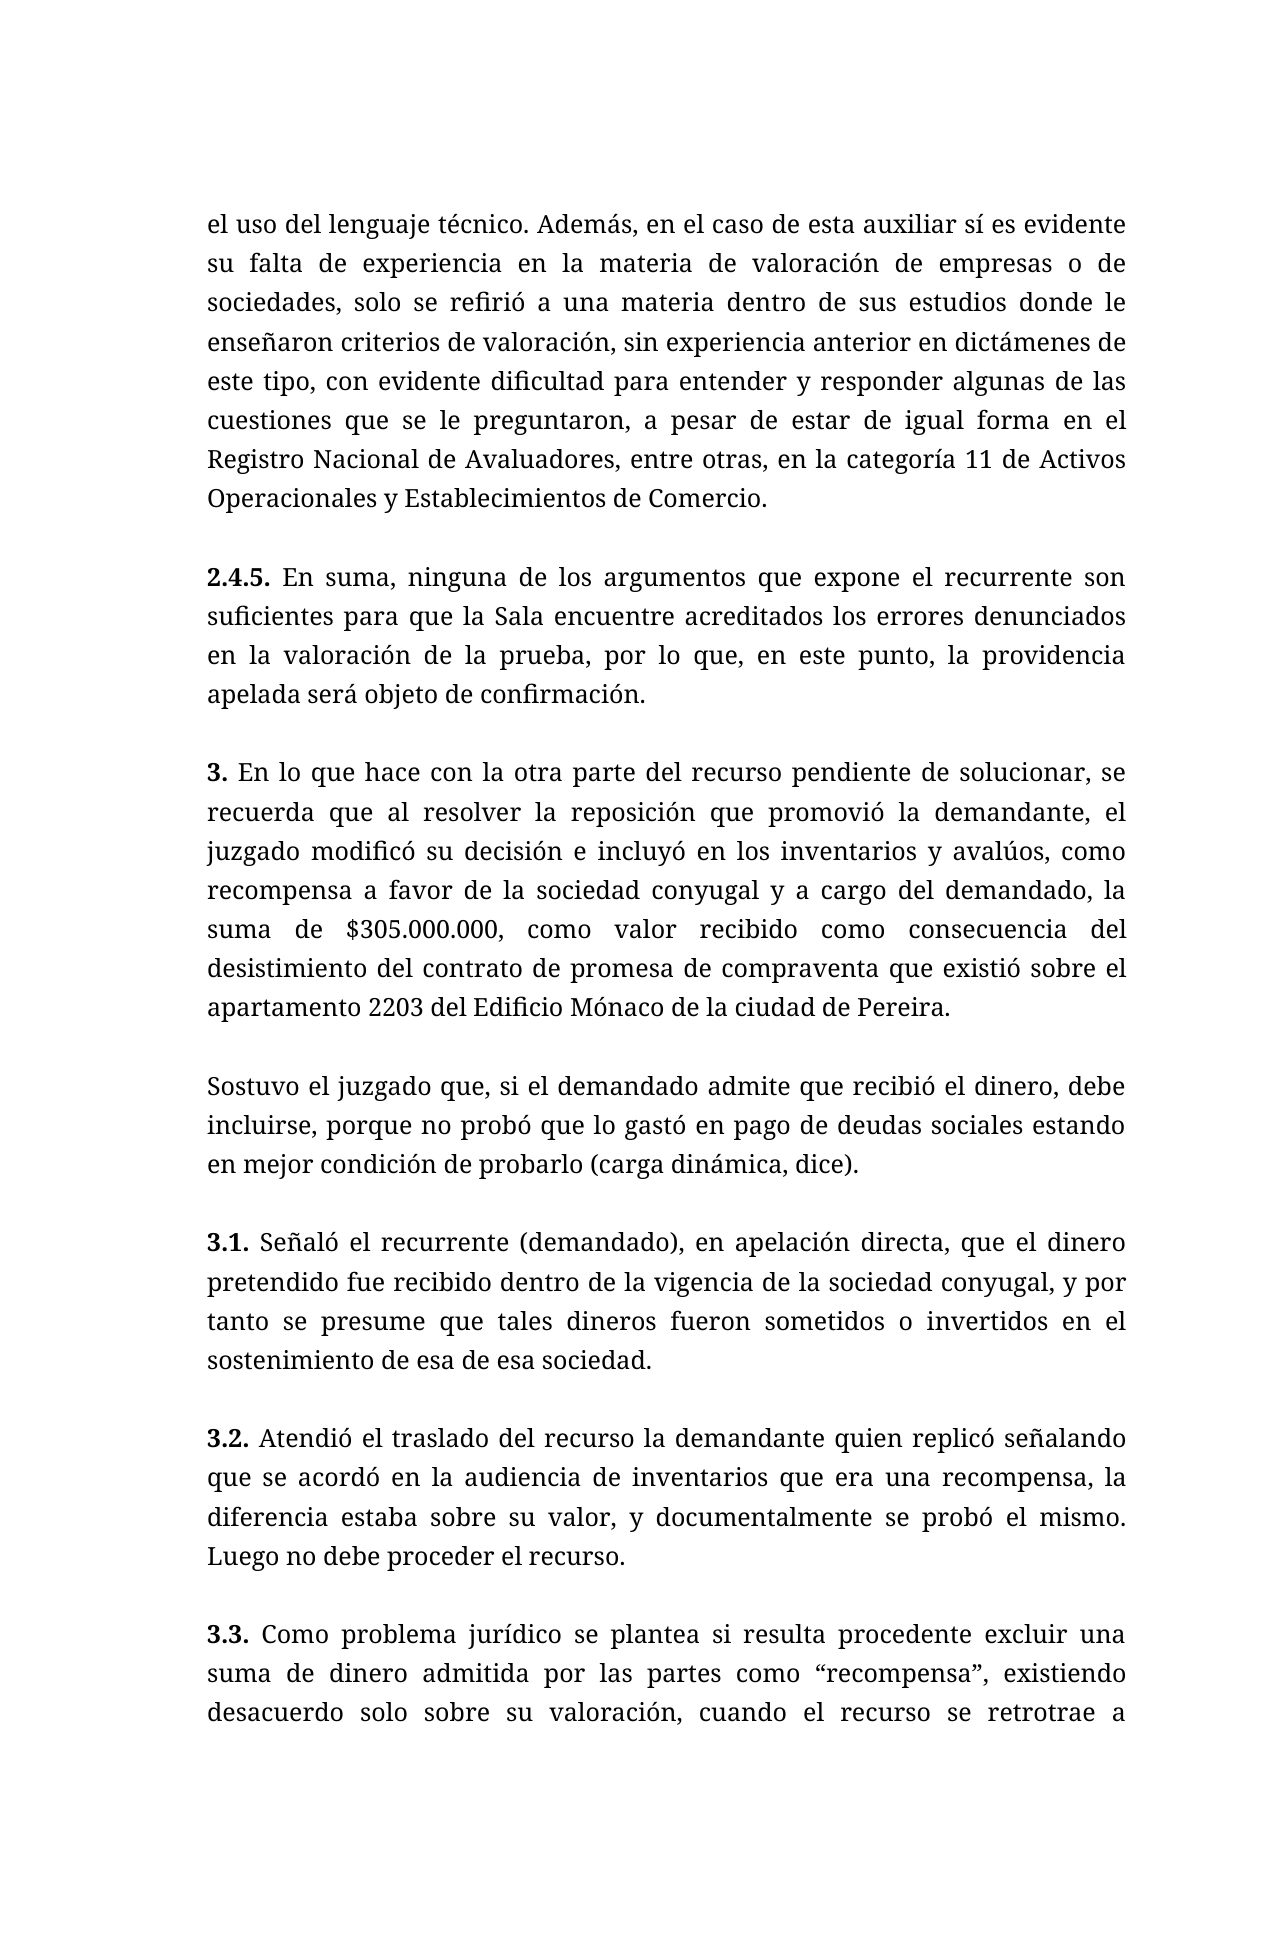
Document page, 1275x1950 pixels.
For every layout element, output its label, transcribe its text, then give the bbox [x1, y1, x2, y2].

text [207, 1617, 1127, 1729]
text 2.4.5. En suma, ninguna de los argumentos que expone el recurrente son suficientes para que la Sala encuentre acreditados los errores denunciados en la valoración de la prueba, por lo que, en este punto, la providencia apelada será objeto de confirmación. [207, 559, 1127, 711]
text Sostuvo el juzgado que, si el demandado admite que recibió el dinero, debe incluirse, porque no probó que lo gastó en pago de deudas sociales estando en mejor condición de probarlo (carga dinámica, dice). [207, 1068, 1127, 1181]
text 3. En lo que hace con la otra parte del recurso pendiente de solucionar, se recuerda que al resolver la reposición que promovió la demandante, el juzgado modificó su decisión e incluyó en los inventarios y avalúos, como recompensa a favor de la sociedad conyugal y a cargo del demandado, la suma de $305.000.000, como valor recibido como consecuencia del desistimiento del contrato de promesa de compraventa que existió sobre el apartamento 2203 del Edificio Mónaco de la ciudad de Pereira. [207, 755, 1127, 1024]
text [207, 207, 1127, 515]
text 3.2. Atendió el traslado del recurso la demandante quien replicó señalando que se acordó en la audiencia de inventarios que era una recompensa, la diferencia estaba sobre su valor, y documentalmente se probó el mismo. Luego no debe proceder el recurso. [207, 1421, 1127, 1572]
text 3.1. Señaló el recurrente (demandado), en apelación directa, que el dinero pretendido fue recibido dentro de la vigencia de la sociedad conyugal, y por tanto se presume que tales dineros fueron sometidos o invertidos en el sostenimiento de esa de esa sociedad. [207, 1225, 1127, 1377]
